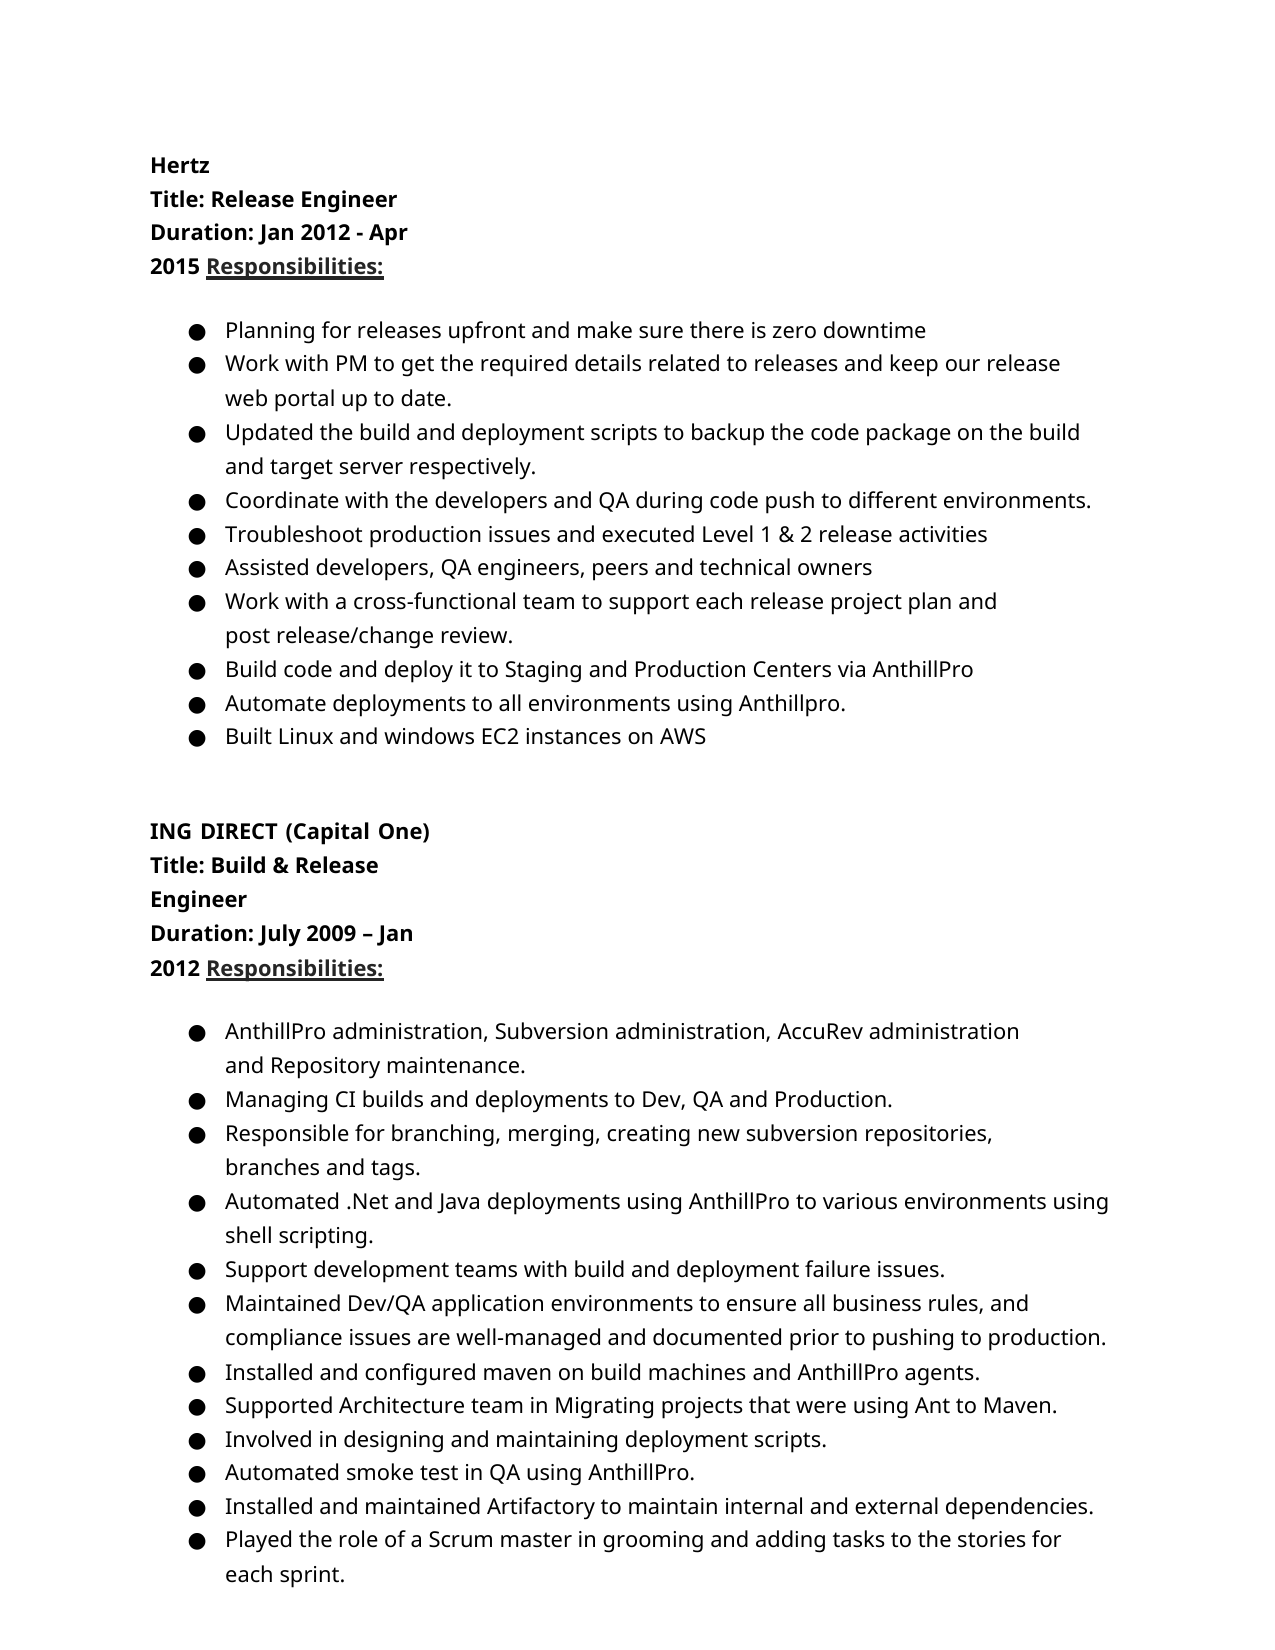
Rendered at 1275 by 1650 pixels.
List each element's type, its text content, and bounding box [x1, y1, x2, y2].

list Planning for releases upfront and make sure there is zero downtime [187, 315, 1135, 344]
list Support development teams with build and deployment failure issues. [187, 1254, 1135, 1284]
list Coordinate with the developers and QA during code push to different environments. [187, 485, 1135, 515]
list Automated smoke test in QA using AnthillPro. [187, 1457, 1135, 1487]
list Involved in designing and maintaining deployment scripts. [187, 1424, 1135, 1453]
list Assisted developers, QA engineers, peers and technical owners [187, 552, 1135, 582]
list Built Linux and windows EC2 instances on AWS [187, 721, 1135, 751]
text ING DIRECT (Capital One) Title: Build & Release Engineer [150, 816, 467, 914]
list Maintained Dev/QA application environments to ensure all business rules, and compliance issues are well-managed and documented prior to pushing to production. [187, 1288, 1110, 1352]
text Hertz [150, 150, 1135, 180]
list Work with a cross-functional team to support each release project plan and post release/change review. [187, 586, 1017, 650]
list AnthillPro administration, Subversion administration, AccuRev administration and Repository maintenance. [187, 1016, 1025, 1080]
list Work with PM to get the required details related to releases and keep our release web portal up to date. [187, 348, 1076, 412]
list Updated the build and deployment scripts to backup the code package on the build and target server respectively. [187, 417, 1088, 481]
list Responsible for branching, merging, creating new subversion repositories, branches and tags. [187, 1118, 1088, 1182]
list Played the role of a Scrum master in grooming and adding tasks to the stories for each sprint. [187, 1524, 1076, 1588]
list Troubleshoot production issues and executed Level 1 & 2 release activities [187, 519, 1135, 548]
list Automated .Net and Java deployments using AnthillPro to various environments using shell scripting. [187, 1186, 1117, 1250]
list Automate deployments to all environments using Anthillpro. [187, 688, 1135, 718]
text Duration: July 2009 – Jan 2012 Responsibilities: [150, 918, 469, 982]
text Duration: Jan 2012 - Apr 2015 Responsibilities: [150, 217, 462, 281]
list Supported Architecture team in Migrating projects that were using Ant to Maven. [187, 1390, 1135, 1420]
list Build code and deploy it to Staging and Production Centers via AnthillPro [187, 654, 1135, 684]
list Installed and maintained Artifactory to maintain internal and external dependencies. [187, 1491, 1135, 1521]
list Installed and configured maven on build machines and AnthillPro agents. [187, 1356, 1135, 1386]
text Title: Release Engineer [150, 183, 1135, 213]
list Managing CI builds and deployments to Dev, QA and Production. [187, 1084, 1135, 1114]
